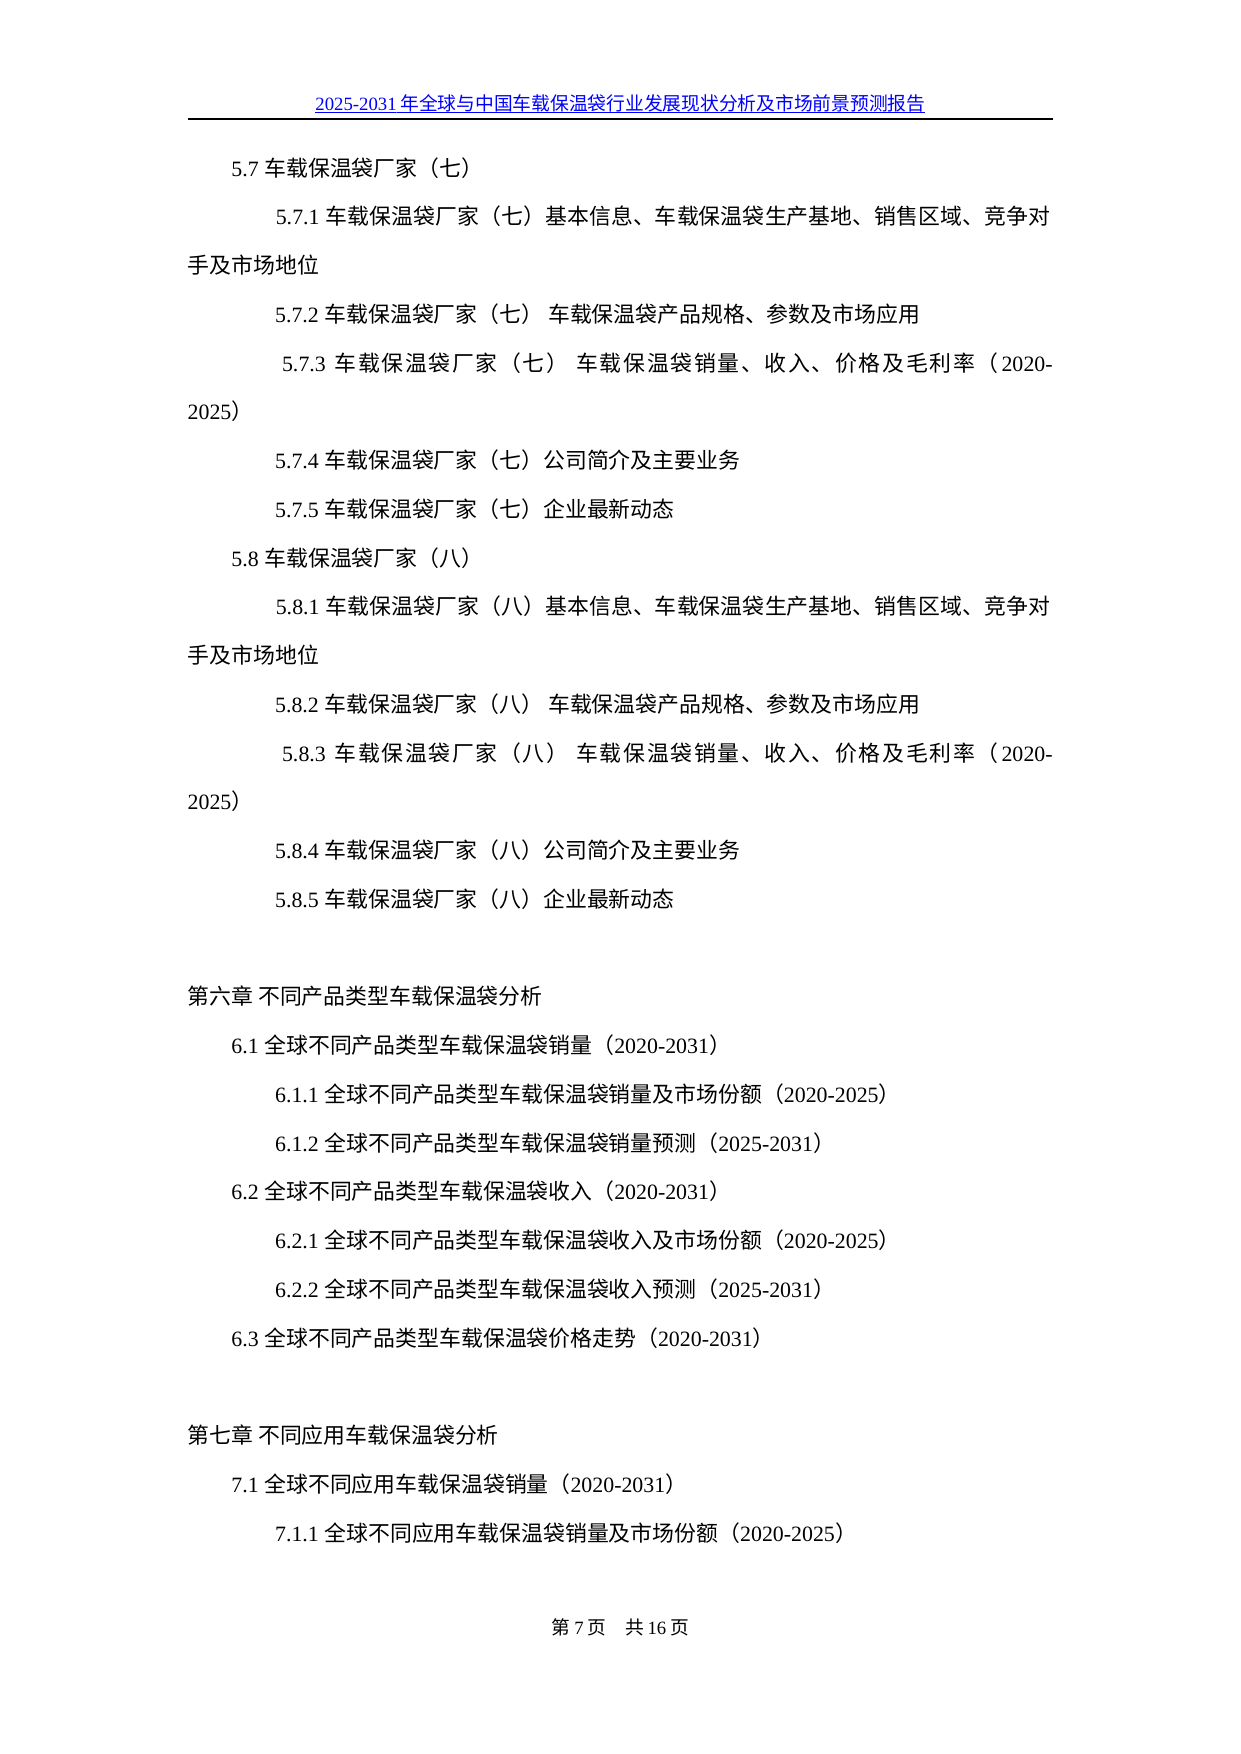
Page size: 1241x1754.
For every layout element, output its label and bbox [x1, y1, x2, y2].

text [187, 150, 1053, 1548]
